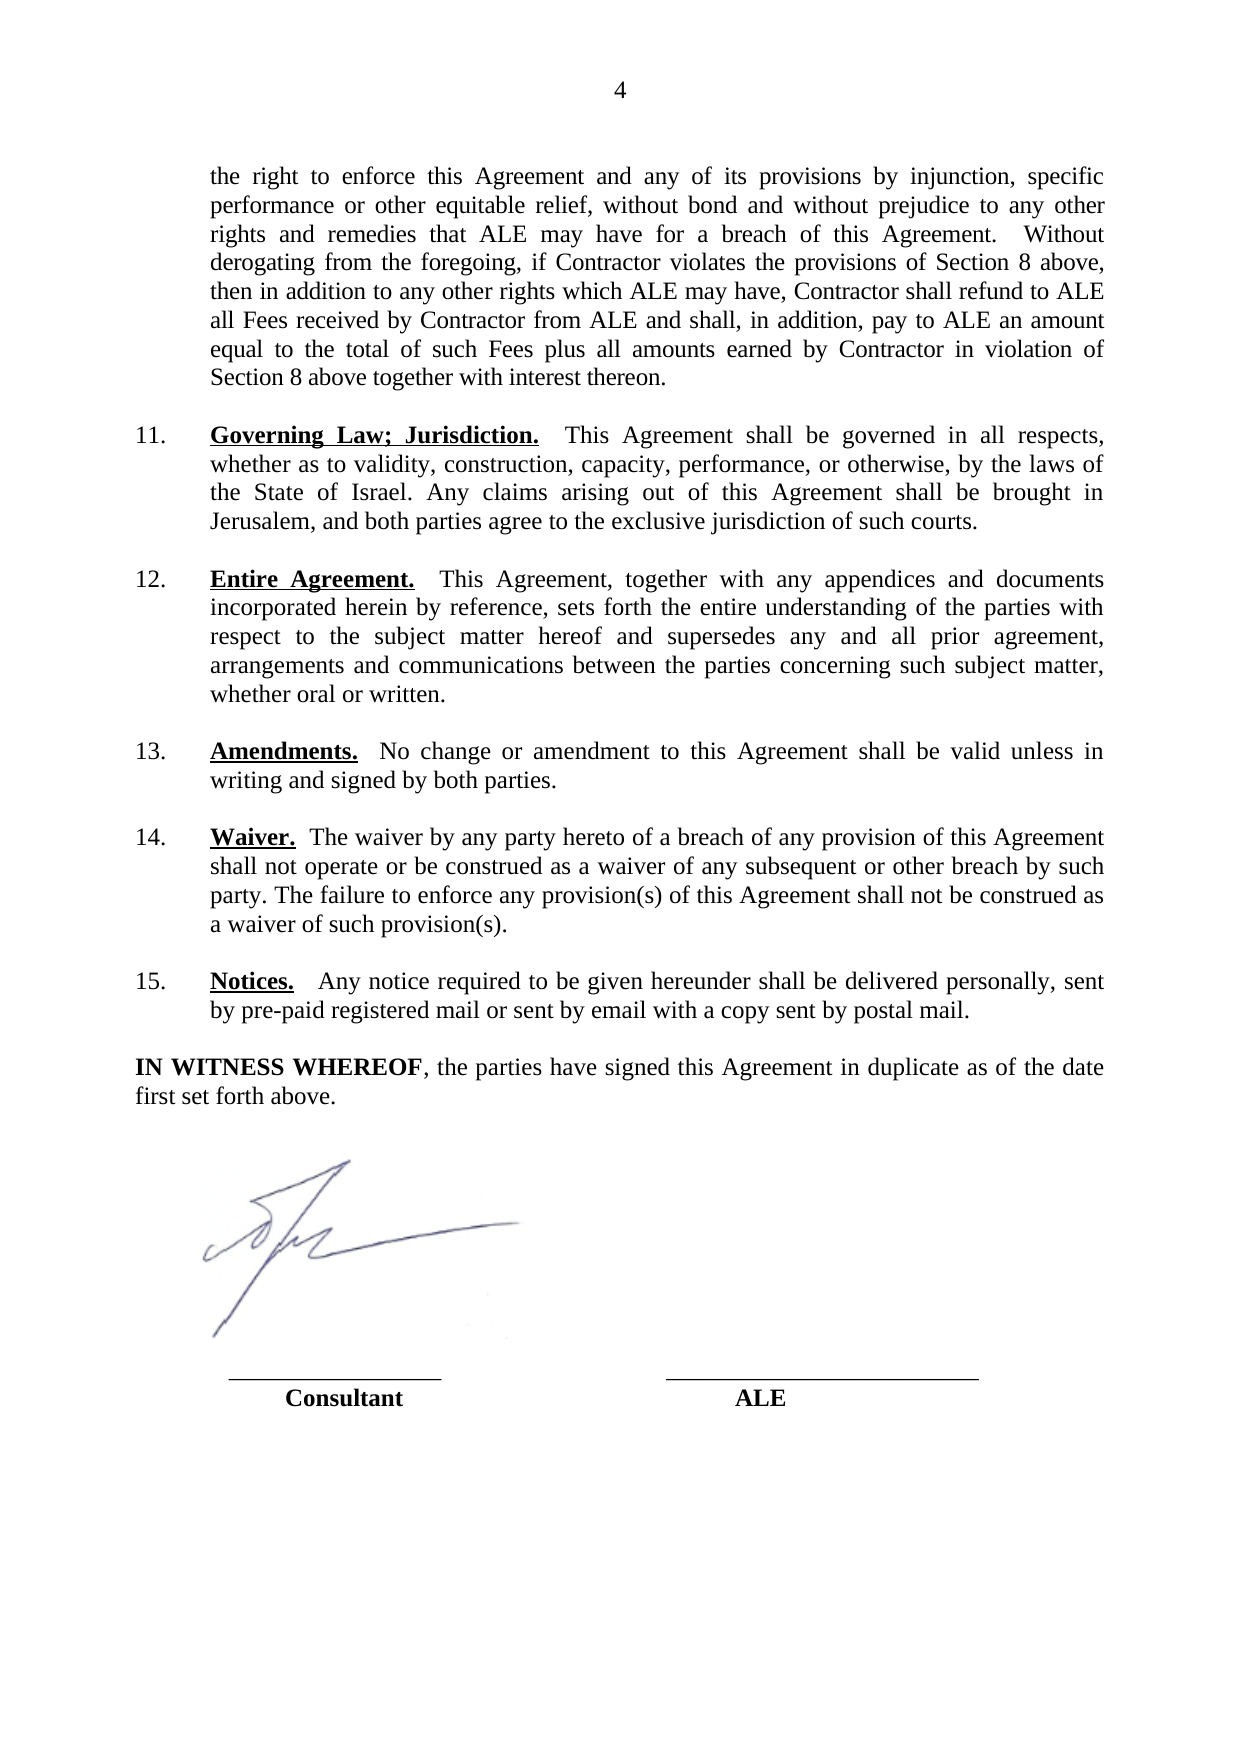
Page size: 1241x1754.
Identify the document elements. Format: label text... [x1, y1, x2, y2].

picture [197, 1138, 528, 1355]
text Consultant ALE [135, 1383, 1105, 1412]
text _________________ _________________________ [135, 1354, 1105, 1383]
text IN WITNESS WHEREOF, the parties have signed this Agreement in duplicate as of the date first set forth above. [135, 1052, 1105, 1110]
text 15. Notices. Any notice required to be given hereunder shall be delivered personally, sent by pre-paid registered mail or sent by email with a copy sent by postal mail. [135, 966, 1105, 1024]
text 12. Entire Agreement. This Agreement, together with any appendices and documents incorporated herein by reference, sets forth the entire understanding of the parties with respect to the subject matter hereof and supersedes any and all prior agreement, arrangements and communications between the parties concerning such subject matter, whether oral or written. [135, 564, 1105, 707]
text 13. Amendments. No change or amendment to this Agreement shall be valid unless in writing and signed by both parties. [135, 736, 1105, 794]
text 14. Waiver. The waiver by any party hereto of a breach of any provision of this Agreement shall not operate or be construed as a waiver of any subsequent or other breach by such party. The failure to enforce any provision(s) of this Agreement shall not be construed as a waiver of such provision(s). [135, 822, 1105, 937]
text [135, 161, 1105, 391]
text 11. Governing Law; Jurisdiction. This Agreement shall be governed in all respects, whether as to validity, construction, capacity, performance, or otherwise, by the laws of the State of Israel. Any claims arising out of this Agreement shall be brought in Jerusalem, and both parties agree to the exclusive jurisdiction of such courts. [135, 420, 1105, 535]
